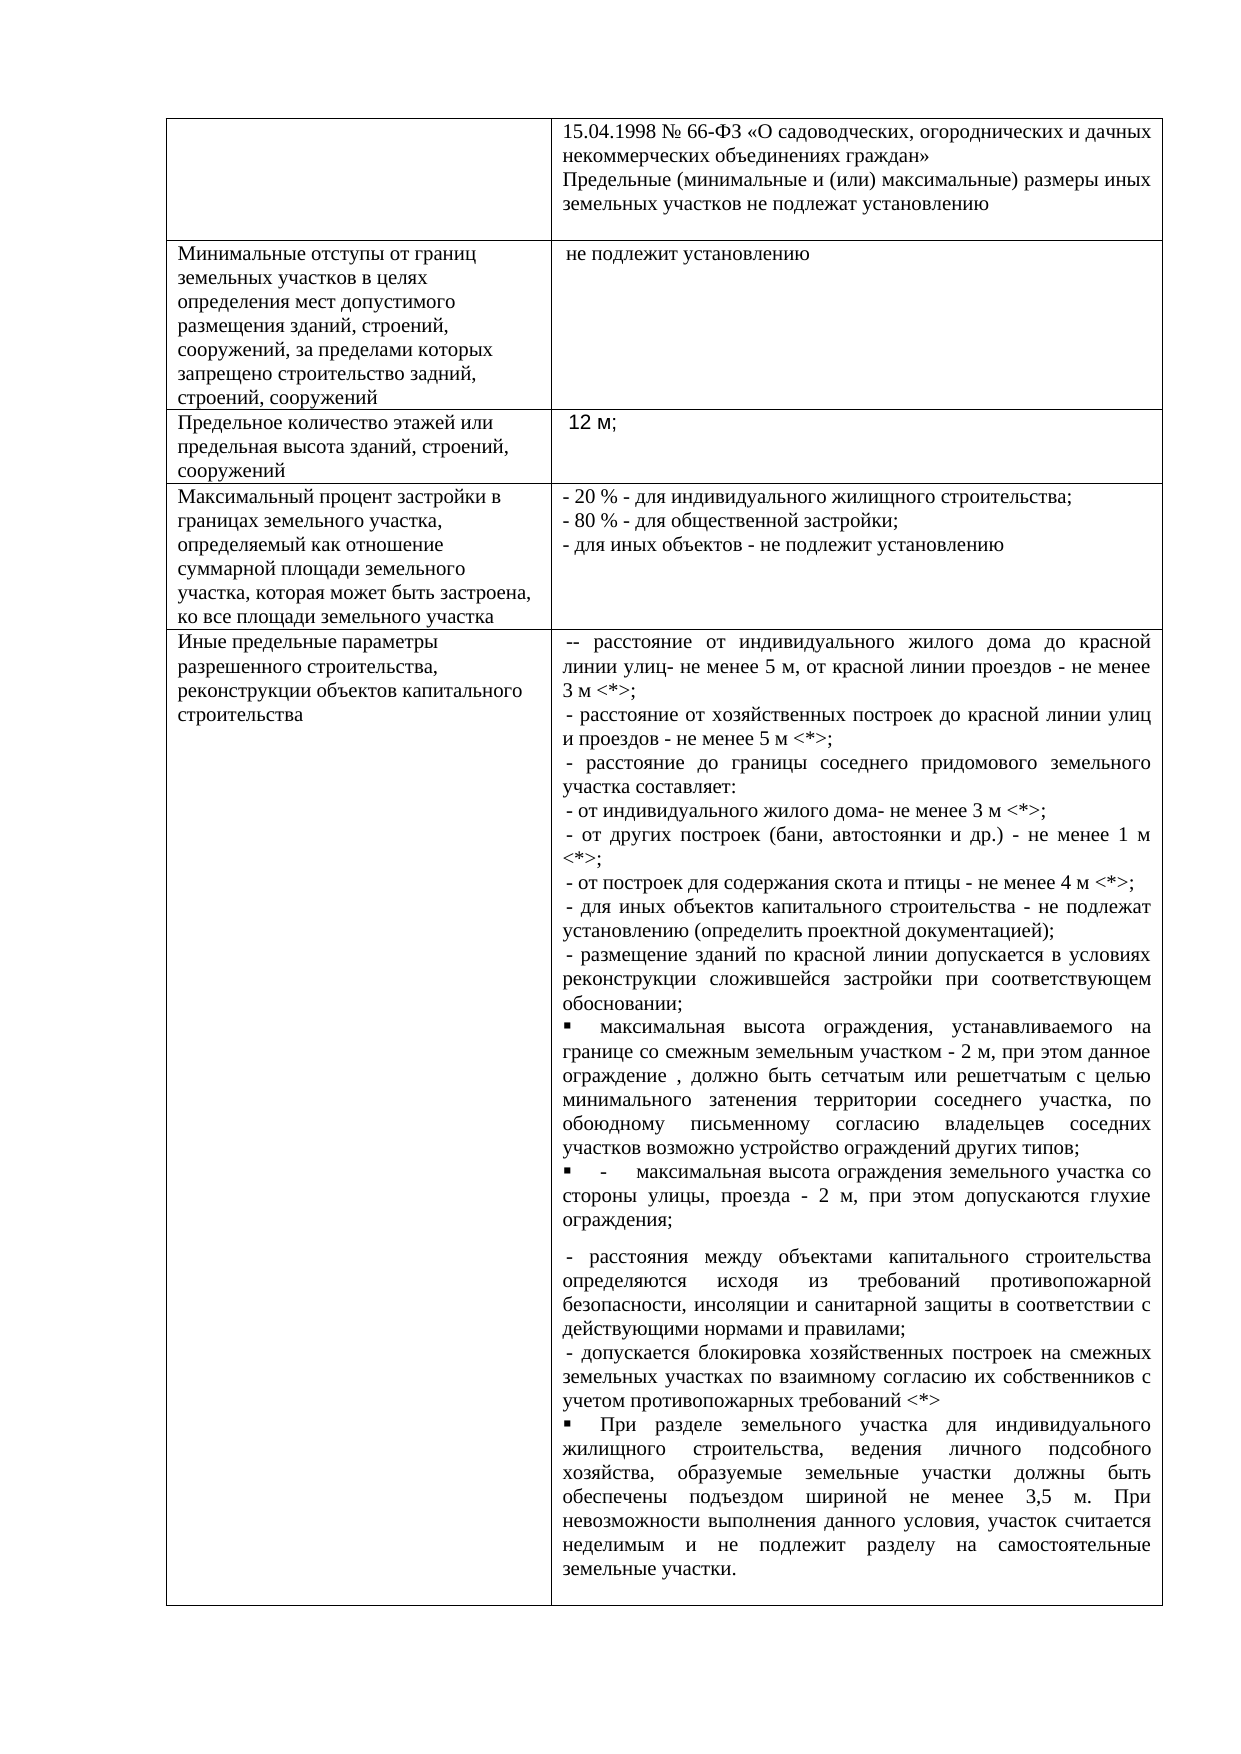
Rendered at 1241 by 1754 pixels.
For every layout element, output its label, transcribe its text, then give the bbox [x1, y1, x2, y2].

table_cell Минимальные отступы от границ земельных участков в целях определения мест допустимого размещения зданий, строений, сооружений, за пределами которых запрещено строительство задний, строений, сооружений [167, 241, 551, 409]
table_cell 12 м; [552, 410, 1162, 483]
table_cell Максимальный процент застройки в границах земельного участка, определяемый как отношение суммарной площади земельного участка, которая может быть застроена, ко все площади земельного участка [167, 484, 551, 628]
table_cell не подлежит установлению [552, 241, 1162, 409]
table_cell - 20 % - для индивидуального жилищного строительства; - 80 % - для общественной застройки; - для иных объектов - не подлежит установлению [552, 484, 1162, 628]
table_cell -- расстояние от индивидуального жилого дома до красной линии улиц- не менее 5 м, от красной линии проездов - не менее 3 м <*>; - расстояние от хозяйственных построек до красной линии улиц и проездов - не менее 5 м <*>; - расстояние до границы соседнего придомового земельного участка составляет: - от индивидуального жилого дома- не менее 3 м <*>; - от других построек (бани, автостоянки и др.) - не менее 1 м <*>; - от построек для содержания скота и птицы - не менее 4 м <*>; - для иных объектов капитального строительства - не подлежат установлению (определить проектной документацией); - размещение зданий по красной линии допускается в условиях реконструкции сложившейся застройки при соответствующем обосновании; максимальная высота ограждения, устанавливаемого на границе со смежным земельным участком - 2 м, при этом данное ограждение , должно быть сетчатым или решетчатым с целью минимального затенения территории соседнего участка, по обоюдному письменному согласию владельцев соседних участков возможно устройство ограждений других типов; - максимальная высота ограждения земельного участка со стороны улицы, проезда - 2 м, при этом допускаются глухие ограждения; - расстояния между объектами капитального строительства определяются исходя из требований противопожарной безопасности, инсоляции и санитарной защиты в соответствии с действующими нормами и правилами; - допускается блокировка хозяйственных построек на смежных земельных участках по взаимному согласию их собственников с учетом противопожарных требований <*> При разделе земельного участка для индивидуального жилищного строительства, ведения личного подсобного хозяйства, образуемые земельные участки должны быть обеспечены подъездом шириной не менее 3,5 м. При невозможности выполнения данного условия, участок считается неделимым и не подлежит разделу на самостоятельные земельные участки. [552, 630, 1162, 1604]
table_cell Иные предельные параметры разрешенного строительства, реконструкции объектов капитального строительства [167, 630, 551, 1604]
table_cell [552, 119, 1162, 239]
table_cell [167, 119, 551, 239]
table_cell Предельное количество этажей или предельная высота зданий, строений, сооружений [167, 410, 551, 483]
